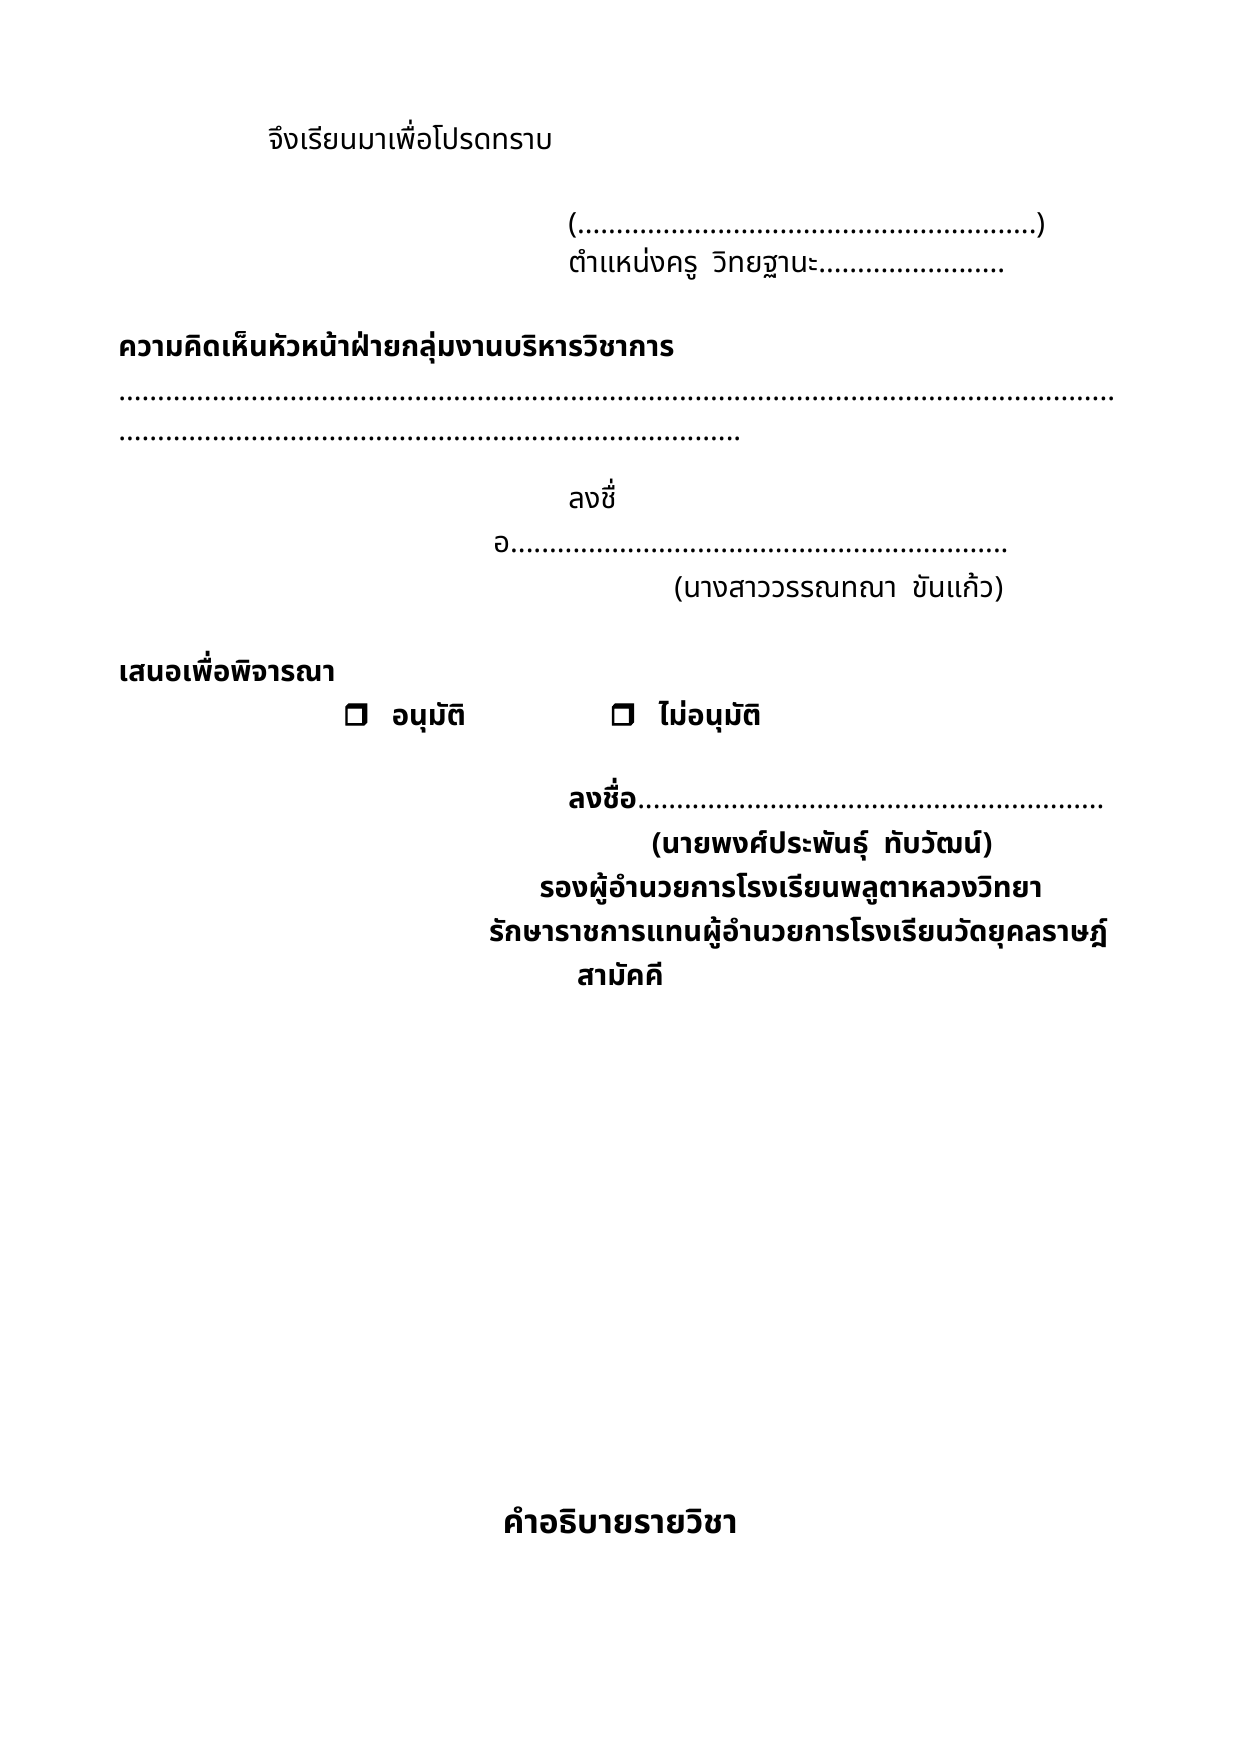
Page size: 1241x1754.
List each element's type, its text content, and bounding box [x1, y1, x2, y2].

text (นายพงศ์ประพันธุ์ ทับวัฒน์) [118, 822, 1122, 866]
text ตำแหน่งครู วิทยฐานะ........................ [118, 242, 1122, 286]
text ความคิดเห็นหัวหน้าฝ่ายกลุ่มงานบริหารวิชาการ [118, 326, 1122, 369]
text รองผู้อำนวยการโรงเรียนพลูตาหลวงวิทยา [118, 866, 1122, 910]
text (...........................................................) [118, 202, 1122, 242]
text ลงชื่อ................................................................ [493, 478, 1122, 566]
text จึงเรียนมาเพื่อโปรดทราบ [193, 118, 1122, 162]
text คำอธิบายรายวิชา [118, 1498, 1122, 1548]
text (นางสาววรรณทณา ขันแก้ว) [118, 566, 1122, 610]
text รักษาราชการแทนผู้อำนวยการโรงเรียนวัดยุคลราษฎ์สามัคคี [118, 910, 1122, 998]
text ลงชื่อ............................................................ [493, 778, 1122, 822]
text เสนอเพื่อพิจารณา [118, 650, 1122, 694]
text อนุมัติ ไม่อนุมัติ [268, 694, 1122, 738]
text ................................................................................................................................................................................................................ [118, 369, 1122, 449]
